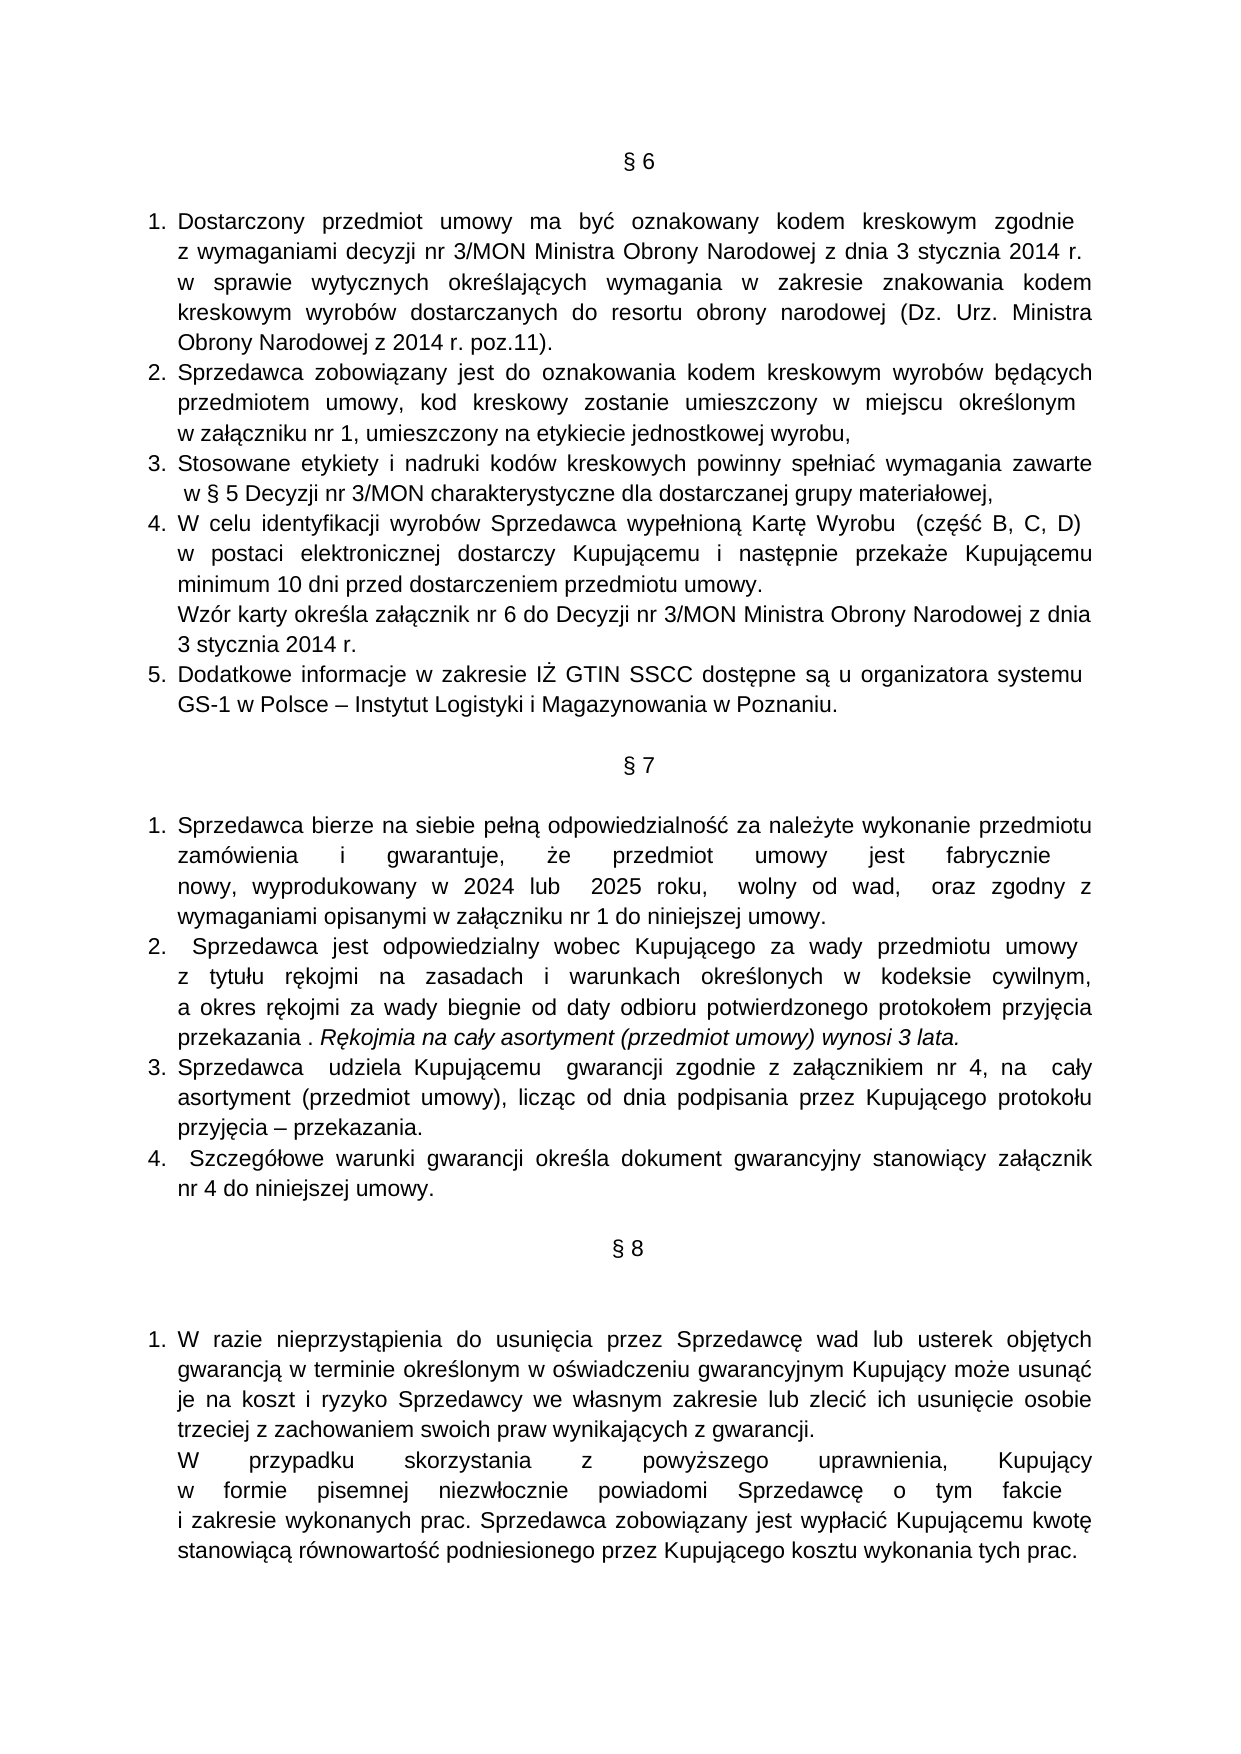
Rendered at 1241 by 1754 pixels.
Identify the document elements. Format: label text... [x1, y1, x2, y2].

list Stosowane etykiety i nadruki kodów kreskowych powinny spełniać wymagania zawarte w § 5 Decyzji nr 3/MON charakterystyczne dla dostarczanej grupy materiałowej, [148, 450, 1093, 506]
list Sprzedawca udziela Kupującemu gwarancji zgodnie z załącznikiem nr 4, na cały asortyment (przedmiot umowy), licząc od dnia podpisania przez Kupującego protokołu przyjęcia – przekazania. [148, 1054, 1093, 1141]
list Dostarczony przedmiot umowy ma być oznakowany kodem kreskowym zgodnie z wymaganiami decyzji nr 3/MON Ministra Obrony Narodowej z dnia 3 stycznia 2014 r. w sprawie wytycznych określających wymagania w zakresie znakowania kodem kreskowym wyrobów dostarczanych do resortu obrony narodowej (Dz. Urz. Ministra Obrony Narodowej z 2014 r. poz.11). [148, 208, 1093, 355]
text § 7 [185, 752, 1093, 778]
list Dodatkowe informacje w zakresie IŻ GTIN SSCC dostępne są u organizatora systemu GS-1 w Polsce – Instytut Logistyki i Magazynowania w Poznaniu. [148, 661, 1093, 718]
list Sprzedawca bierze na siebie pełną odpowiedzialność za należyte wykonanie przedmiotu zamówienia i gwarantuje, że przedmiot umowy jest fabrycznie nowy, wyprodukowany w 2024 lub 2025 roku, wolny od wad, oraz zgodny z wymaganiami opisanymi w załączniku nr 1 do niniejszej umowy. [148, 812, 1093, 929]
text Wzór karty określa załącznik nr 6 do Decyzji nr 3/MON Ministra Obrony Narodowej z dnia 3 stycznia 2014 r. [177, 601, 1093, 657]
text § 8 [162, 1205, 1093, 1261]
list W razie nieprzystąpienia do usunięcia przez Sprzedawcę wad lub usterek objętych gwarancją w terminie określonym w oświadczeniu gwarancyjnym Kupujący może usunąć je na koszt i ryzyko Sprzedawcy we własnym zakresie lub zlecić ich usunięcie osobie trzeciej z zachowaniem swoich praw wynikających z gwarancji. [148, 1326, 1093, 1443]
list Szczegółowe warunki gwarancji określa dokument gwarancyjny stanowiący załącznik nr 4 do niniejszej umowy. [148, 1144, 1093, 1201]
list Sprzedawca jest odpowiedzialny wobec Kupującego za wady przedmiotu umowy z tytułu rękojmi na zasadach i warunkach określonych w kodeksie cywilnym, a okres rękojmi za wady biegnie od daty odbioru potwierdzonego protokołem przyjęcia przekazania . Rękojmia na cały asortyment (przedmiot umowy) wynosi 3 lata. [148, 933, 1093, 1050]
list Sprzedawca zobowiązany jest do oznakowania kodem kreskowym wyrobów będących przedmiotem umowy, kod kreskowy zostanie umieszczony w miejscu określonym w załączniku nr 1, umieszczony na etykiecie jednostkowej wyrobu, [148, 359, 1093, 446]
text § 6 [185, 148, 1093, 174]
text W przypadku skorzystania z powyższego uprawnienia, Kupujący w formie pisemnej niezwłocznie powiadomi Sprzedawcę o tym fakcie i zakresie wykonanych prac. Sprzedawca zobowiązany jest wypłacić Kupującemu kwotę stanowiącą równowartość podniesionego przez Kupującego kosztu wykonania tych prac. [177, 1447, 1093, 1563]
list W celu identyfikacji wyrobów Sprzedawca wypełnioną Kartę Wyrobu (część B, C, D) w postaci elektronicznej dostarczy Kupującemu i następnie przekaże Kupującemu minimum 10 dni przed dostarczeniem przedmiotu umowy. [148, 510, 1093, 597]
